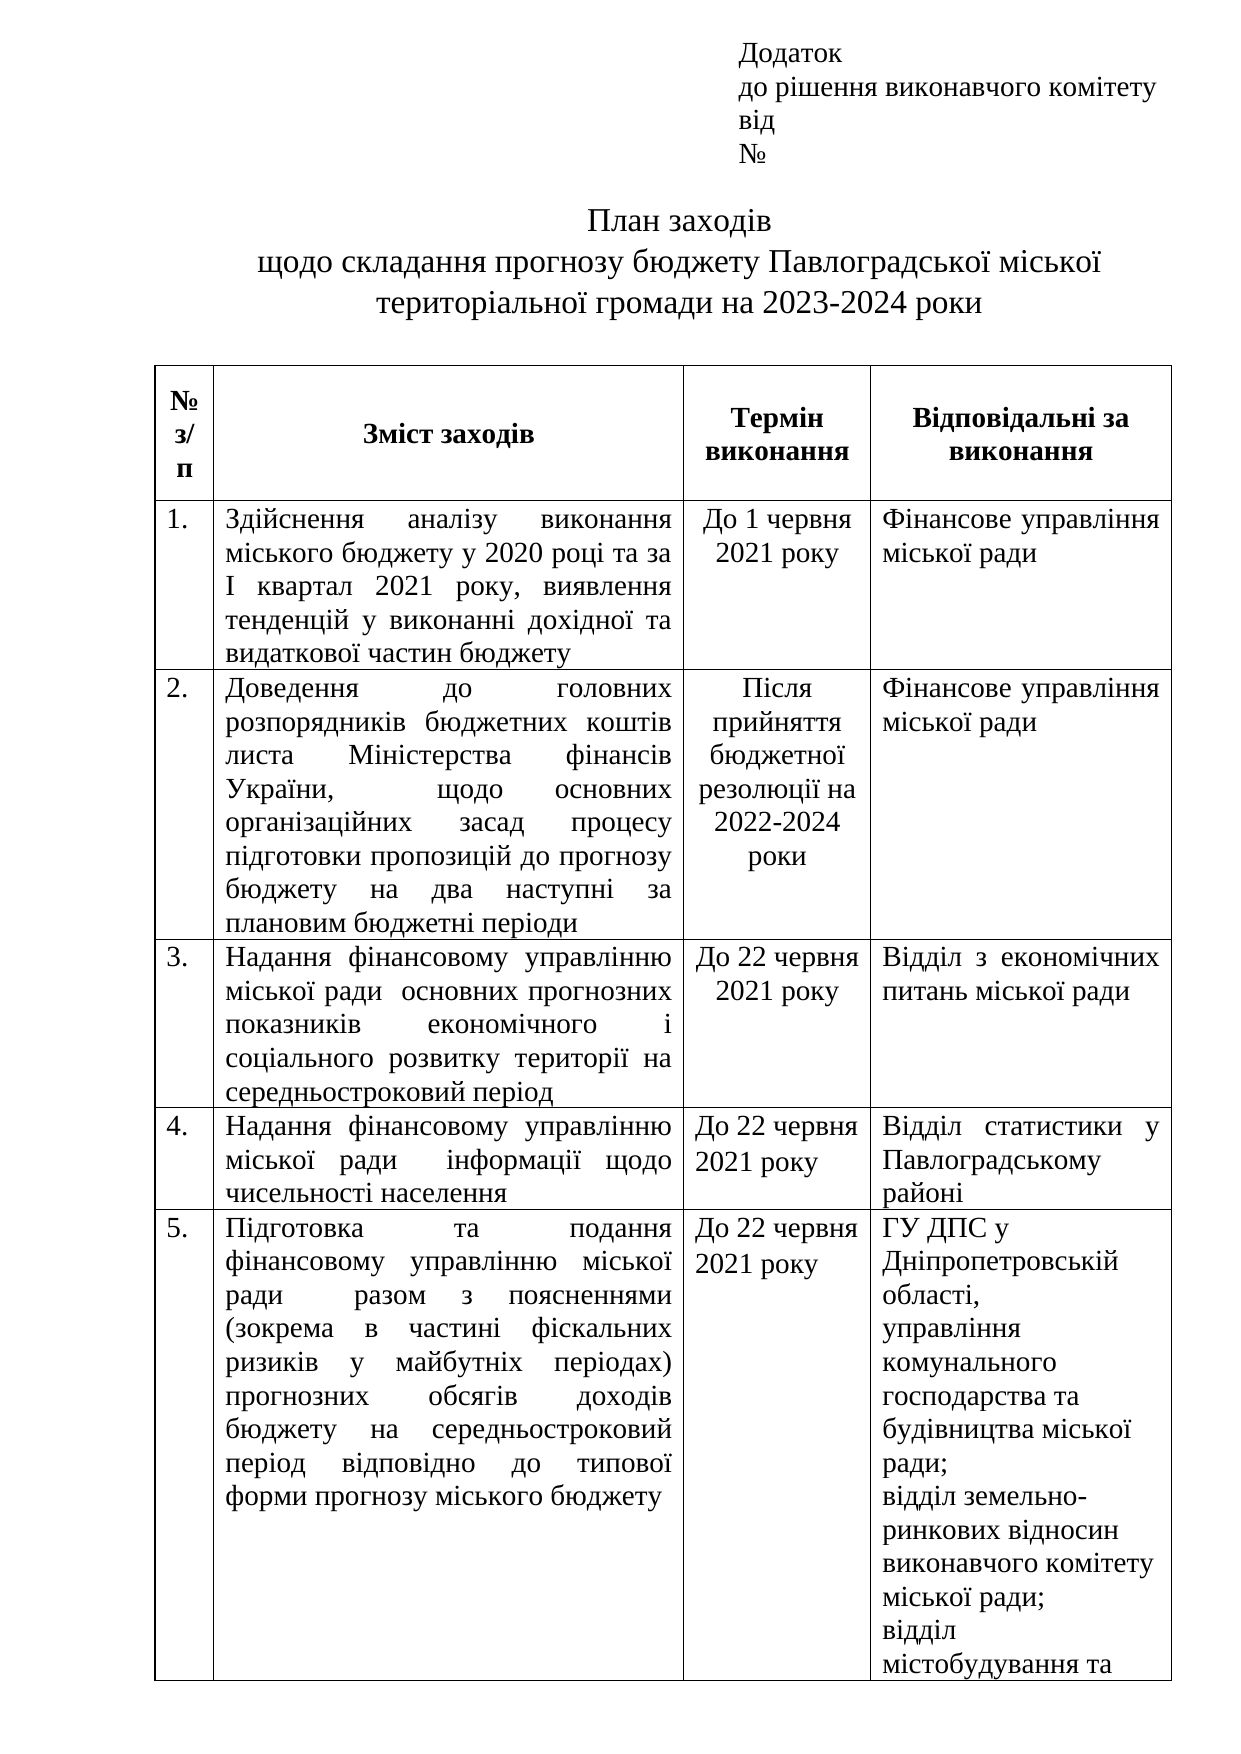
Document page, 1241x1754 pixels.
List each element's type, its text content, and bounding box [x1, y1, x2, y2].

text План заходів [177, 200, 1181, 238]
table_cell Відділ статистики у Павлоградському районі [963, 1108, 1171, 1209]
text до рішення виконавчого комітету [738, 69, 1181, 102]
table_header Відповідальні за виконання [871, 366, 1171, 500]
table_cell Здійснення аналізу виконання міського бюджету у 2020 році та за І квартал 2021 року, виявлення тенденцій у виконанні дохідної та видаткової частин бюджету [214, 501, 683, 669]
table_cell Фінансове управління міської ради [871, 670, 1171, 938]
table_cell Доведення до головних розпорядників бюджетних коштів листа Міністерства фінансів України, щодо основних організаційних засад процесу підготовки пропозицій до прогнозу бюджету на два наступні за плановим бюджетні періоди [214, 670, 683, 938]
table_cell Відділ з економічних питань міської ради [871, 940, 1171, 1107]
table_cell До 22 червня 2021 року [684, 940, 870, 1107]
table_cell [156, 501, 213, 669]
table_cell До 1 червня 2021 року [684, 501, 870, 669]
table_cell Надання фінансовому управлінню міської ради інформації щодо чисельності населення [214, 1108, 683, 1209]
table_cell [156, 1108, 213, 1209]
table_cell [214, 1210, 683, 1679]
table_cell Після прийняття бюджетної резолюції на 2022-2024 роки [684, 670, 870, 938]
table_cell До 22 червня 2021 року [684, 1108, 870, 1209]
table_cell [684, 1210, 870, 1679]
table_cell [871, 1210, 1171, 1679]
table_header Термін виконання [684, 366, 870, 500]
text Додаток [738, 35, 1181, 69]
table_cell [156, 1210, 213, 1679]
text щодо складання прогнозу бюджету Павлоградської міської територіальної громади на 2023-2024 роки [177, 241, 1181, 321]
text від [738, 102, 1181, 136]
table_header Зміст заходів [214, 366, 683, 500]
table_header № з/п [156, 366, 213, 500]
table_cell [156, 670, 213, 938]
table_cell [156, 940, 213, 1107]
table_cell Надання фінансовому управлінню міської ради основних прогнозних показників економічного і соціального розвитку території на середньостроковий період [214, 940, 683, 1107]
text № [738, 136, 1181, 169]
table_cell Фінансове управління міської ради [871, 501, 1171, 669]
